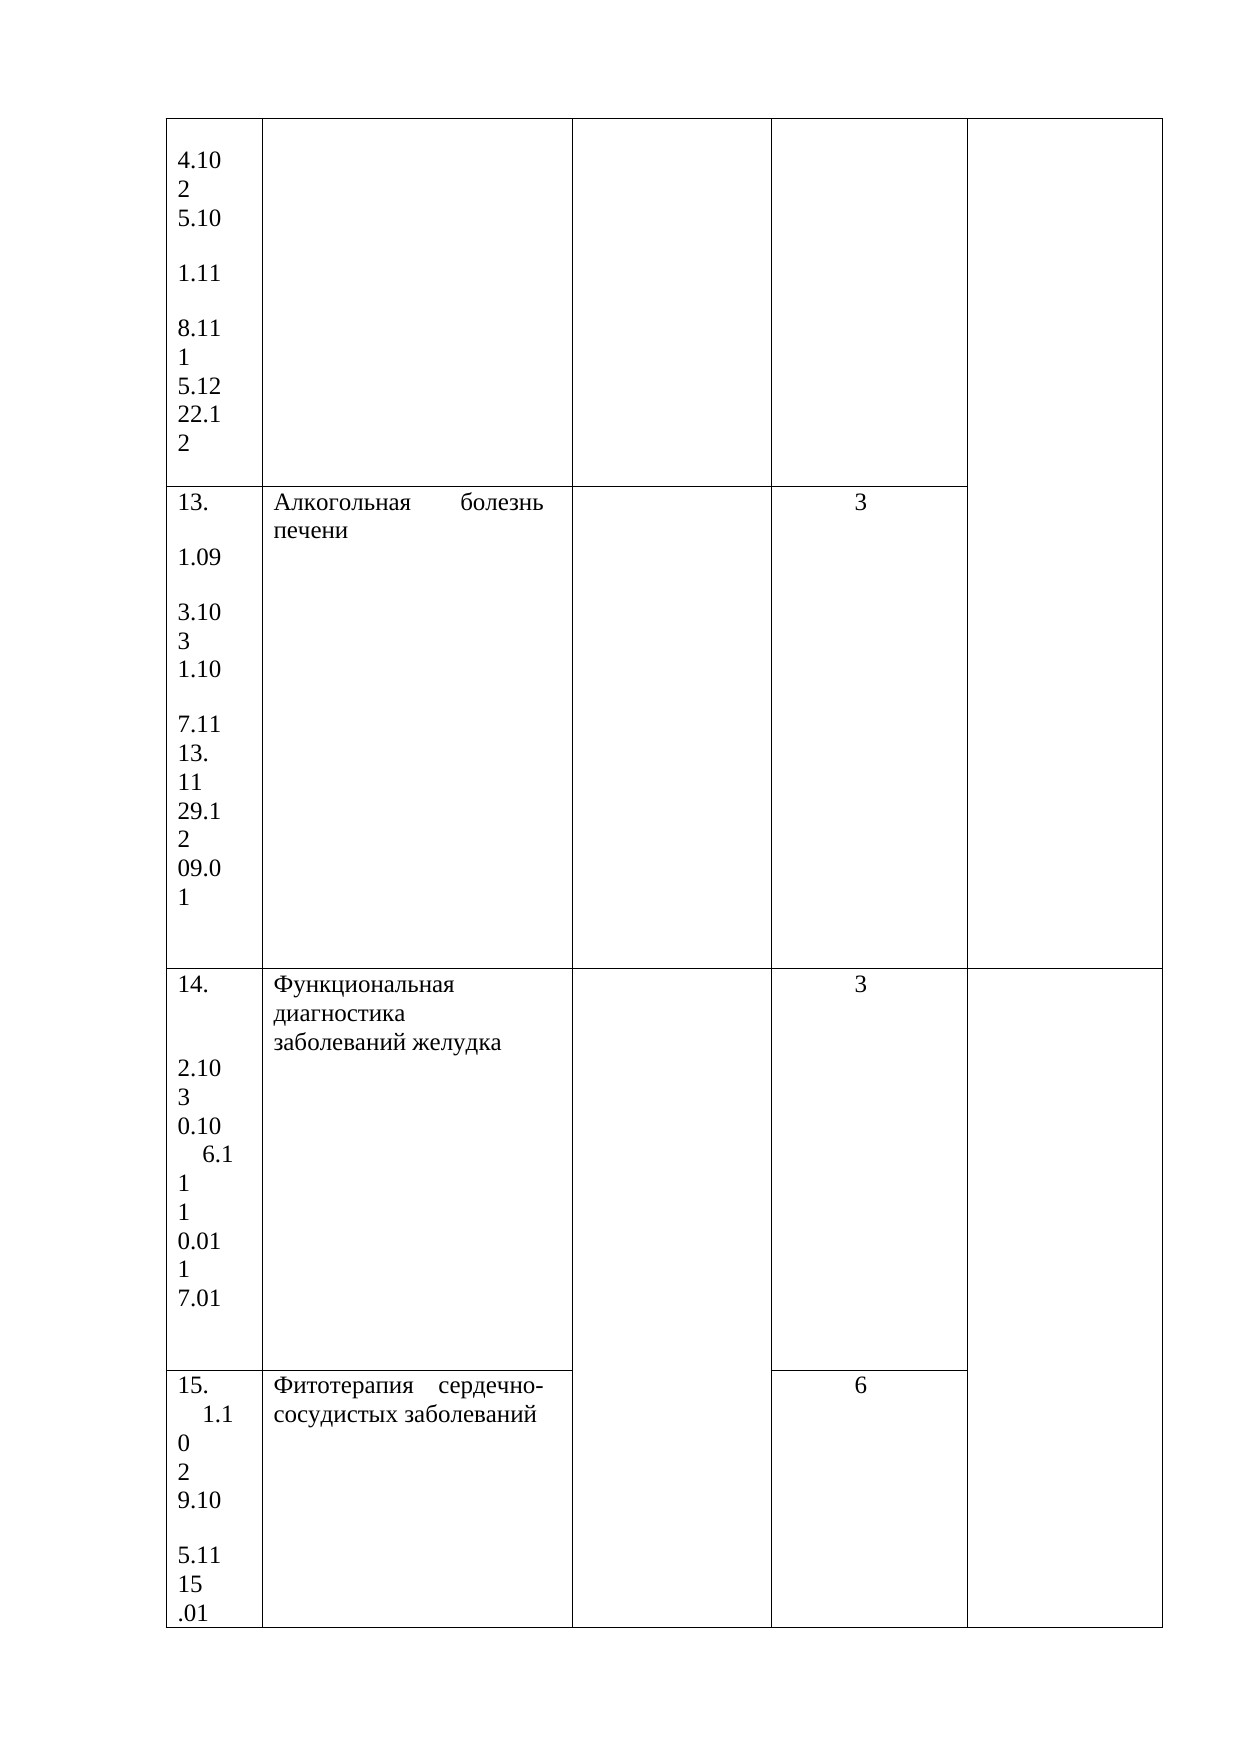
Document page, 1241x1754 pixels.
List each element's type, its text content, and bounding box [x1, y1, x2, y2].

table_cell [573, 487, 771, 968]
table_cell 13. 1.09 3.10 31.10 7.11 13.11 29.12 09.01 [167, 487, 262, 968]
table_cell [968, 969, 1162, 1627]
table_cell 6 [772, 1371, 967, 1627]
table_cell Алкогольная болезнь печени [263, 487, 572, 968]
table_cell 3 [772, 969, 967, 1369]
table_cell 3 [772, 487, 967, 968]
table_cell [263, 1371, 572, 1627]
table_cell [167, 119, 262, 486]
table_cell 14. 2.10 30.10 6.11 10.01 17.01 [167, 969, 262, 1369]
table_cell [167, 1371, 262, 1627]
table_cell Функциональная диагностика заболеваний желудка [263, 969, 572, 1369]
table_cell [263, 119, 572, 486]
table_cell 6 [772, 119, 967, 486]
table_cell [573, 969, 771, 1627]
